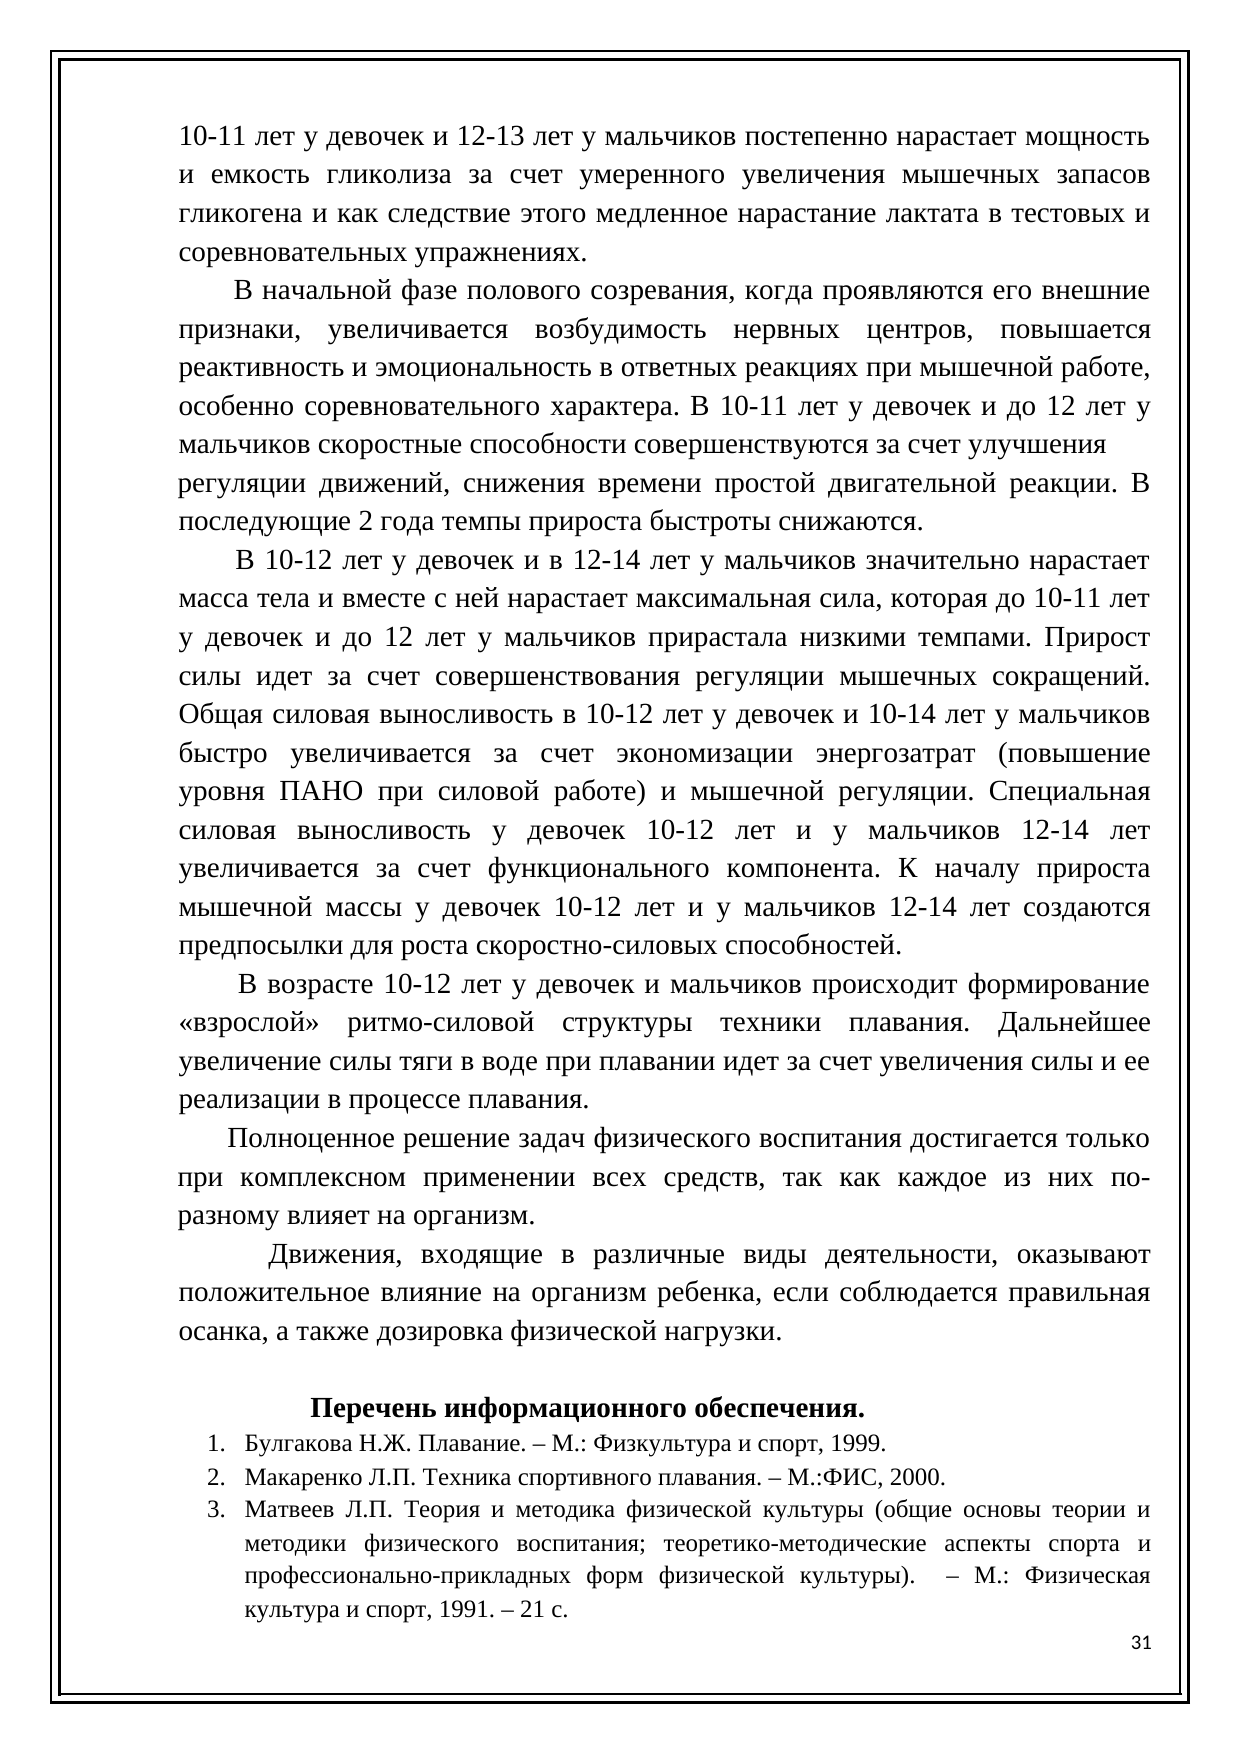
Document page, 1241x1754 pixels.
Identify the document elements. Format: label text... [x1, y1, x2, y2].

list Матвеев Л.П. Теория и методика физической культуры (общие основы теории и методики физического воспитания; теоретико-методические аспекты спорта и профессионально-прикладных форм физической культуры). – М.: Физическая культура и спорт, 1991. – 21 с. [207, 1494, 1152, 1622]
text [177, 118, 1152, 267]
text В возрасте 10-12 лет у девочек и мальчиков происходит формирование «взрослой» ритмо-силовой структуры техники плавания. Дальнейшее увеличение силы тяги в воде при плавании идет за счет увеличения силы и ее реализации в процессе плавания. [177, 966, 1152, 1115]
list Булгакова Н.Ж. Плавание. – М.: Физкультура и спорт, 1999. [207, 1428, 1152, 1457]
text Движения, входящие в различные виды деятельности, оказывают положительное влияние на организм ребенка, если соблюдается правильная осанка, а также дозировка физической нагрузки. [177, 1236, 1152, 1346]
text Перечень информационного обеспечения. [310, 1390, 1152, 1423]
list Макаренко Л.П. Техника спортивного плавания. – М.:ФИС, 2000. [207, 1462, 1152, 1490]
text Полноценное решение задач физического воспитания достигается только при комплексном применении всех средств, так как каждое из них по-разному влияет на организм. [177, 1120, 1152, 1231]
text В начальной фазе полового созревания, когда проявляются его внешние признаки, увеличивается возбудимость нервных центров, повышается реактивность и эмоциональность в ответных реакциях при мышечной работе, особенно соревновательного характера. В 10-11 лет у девочек и до 12 лет у мальчиков скоростные способности совершенствуются за счет улучшения [177, 272, 1152, 460]
text В 10-12 лет у девочек и в 12-14 лет у мальчиков значительно нарастает масса тела и вместе с ней нарастает максимальная сила, которая до 10-11 лет у девочек и до 12 лет у мальчиков прирастала низкими темпами. Прирост силы идет за счет совершенствования регуляции мышечных сокращений. Общая силовая выносливость в 10-12 лет у девочек и 10-14 лет у мальчиков быстро увеличивается за счет экономизации энергозатрат (повышение уровня ПАНО при силовой работе) и мышечной регуляции. Специальная силовая выносливость у девочек 10-12 лет и у мальчиков 12-14 лет увеличивается за счет функционального компонента. К началу прироста мышечной массы у девочек 10-12 лет и у мальчиков 12-14 лет создаются предпосылки для роста скоростно-силовых способностей. [177, 542, 1152, 961]
text регуляции движений, снижения времени простой двигательной реакции. В последующие 2 года темпы прироста быстроты снижаются. [177, 465, 1152, 537]
